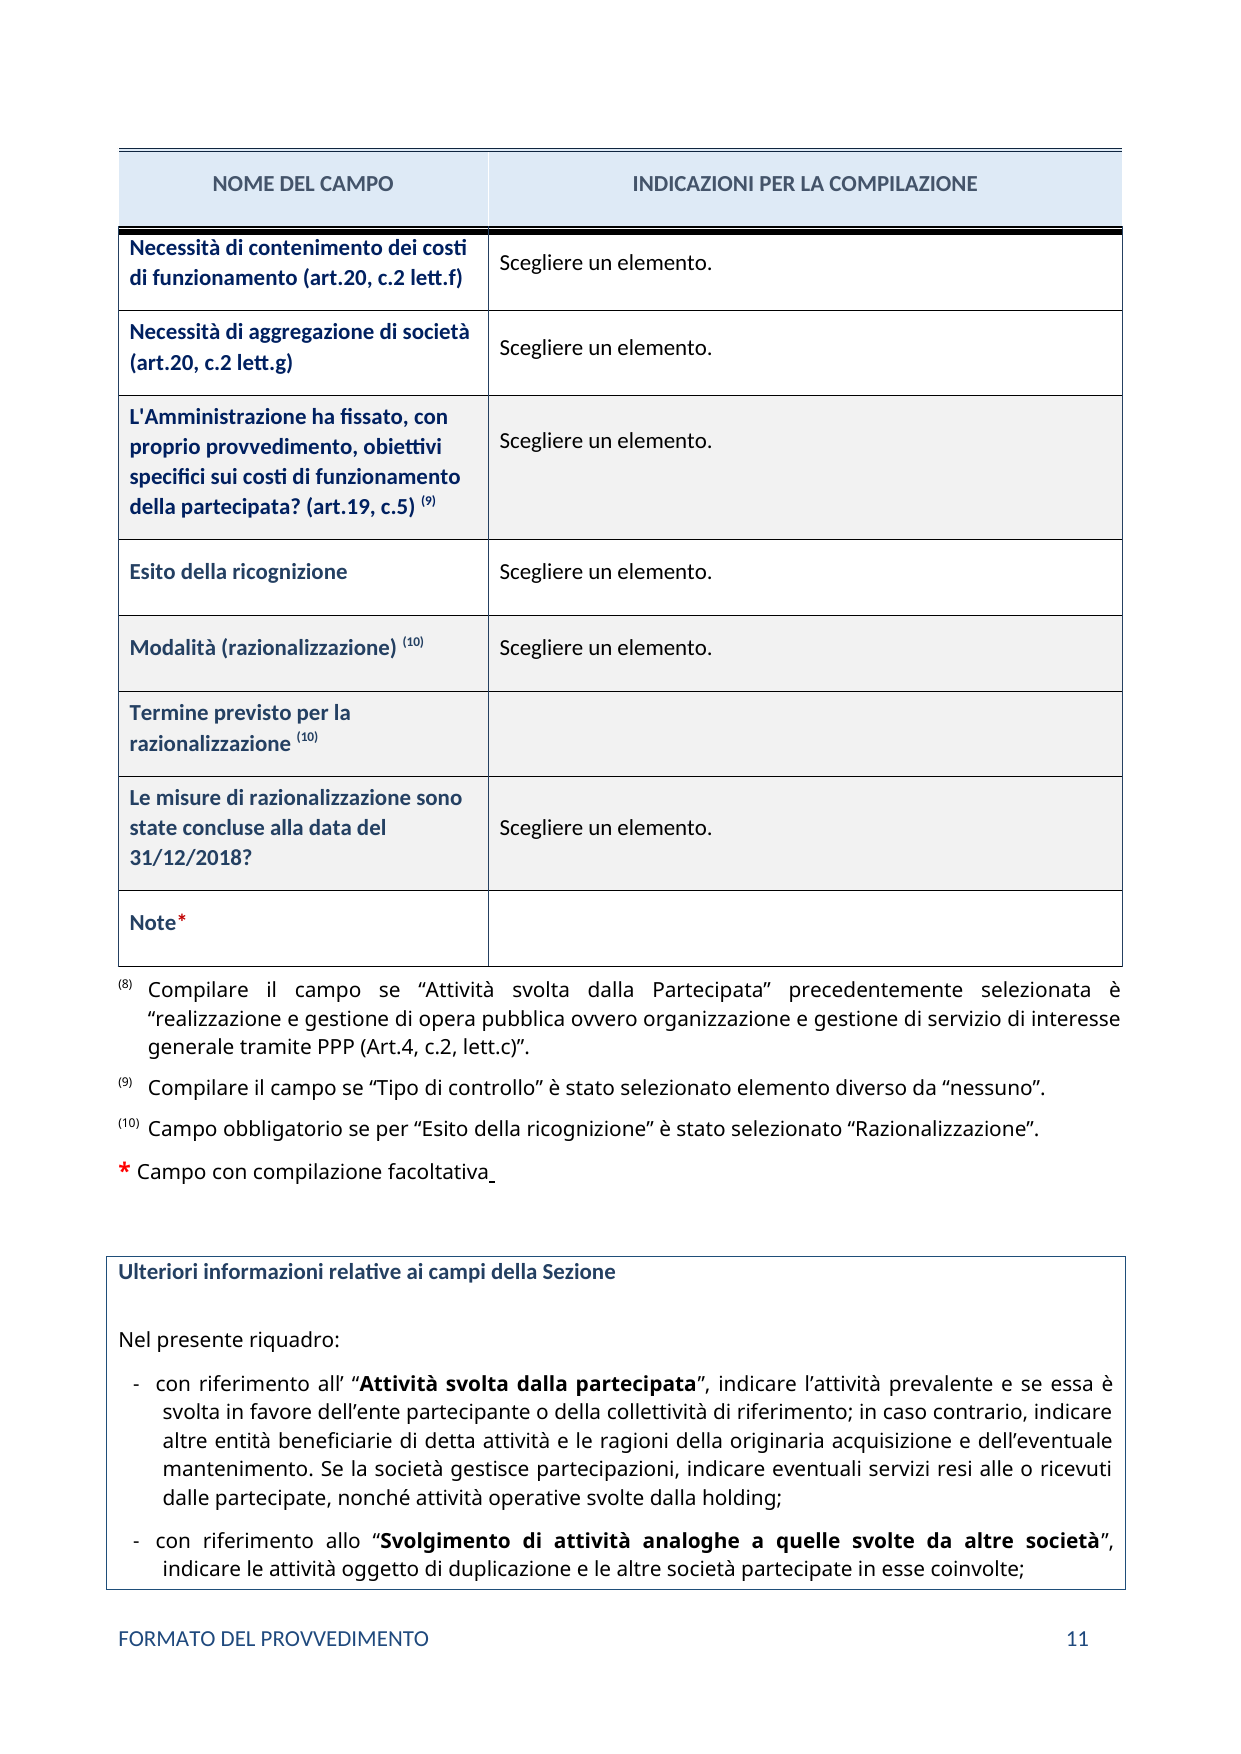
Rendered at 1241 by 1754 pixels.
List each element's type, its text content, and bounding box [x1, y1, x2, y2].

table_cell Modalità (razionalizzazione) (10) [119, 616, 488, 691]
table_cell Le misure di razionalizzazione sono state concluse alla data del 31/12/2018? [119, 777, 488, 890]
table_cell [489, 396, 1122, 539]
table_cell Necessità di contenimento dei costi di funzionamento (art.20, c.2 lett.f) [119, 235, 488, 310]
table_cell [489, 692, 1122, 776]
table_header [107, 1257, 1125, 1589]
list Compilare il campo se “Tipo di controllo” è stato selezionato elemento diverso da “nessuno”. [118, 1073, 1122, 1102]
list Campo obbligatorio se per “Esito della ricognizione” è stato selezionato “Razionalizzazione”. [118, 1114, 1122, 1143]
table_cell Note* [119, 891, 488, 966]
table_cell Termine previsto per la razionalizzazione (10) [119, 692, 488, 776]
table_cell [489, 891, 1122, 966]
table_cell Esito della ricognizione [119, 540, 488, 615]
table_cell Necessità di aggregazione di società (art.20, c.2 lett.g) [119, 311, 488, 394]
table_header INDICAZIONI PER LA COMPILAZIONE [489, 152, 1122, 226]
table_cell [489, 777, 1122, 890]
table_cell L'Amministrazione ha fissato, con proprio provvedimento, obiettivi specifici sui costi di funzionamento della partecipata? (art.19, c.5) (9) [119, 396, 488, 539]
text * Campo con compilazione facoltativa [118, 1155, 1122, 1186]
table_header NOME DEL CAMPO [119, 152, 488, 226]
list Compilare il campo se “Attività svolta dalla Partecipata” precedentemente selezionata è “realizzazione e gestione di opera pubblica ovvero organizzazione e gestione di servizio di interesse generale tramite PPP (Art.4, c.2, lett.c)”. [118, 975, 1122, 1061]
